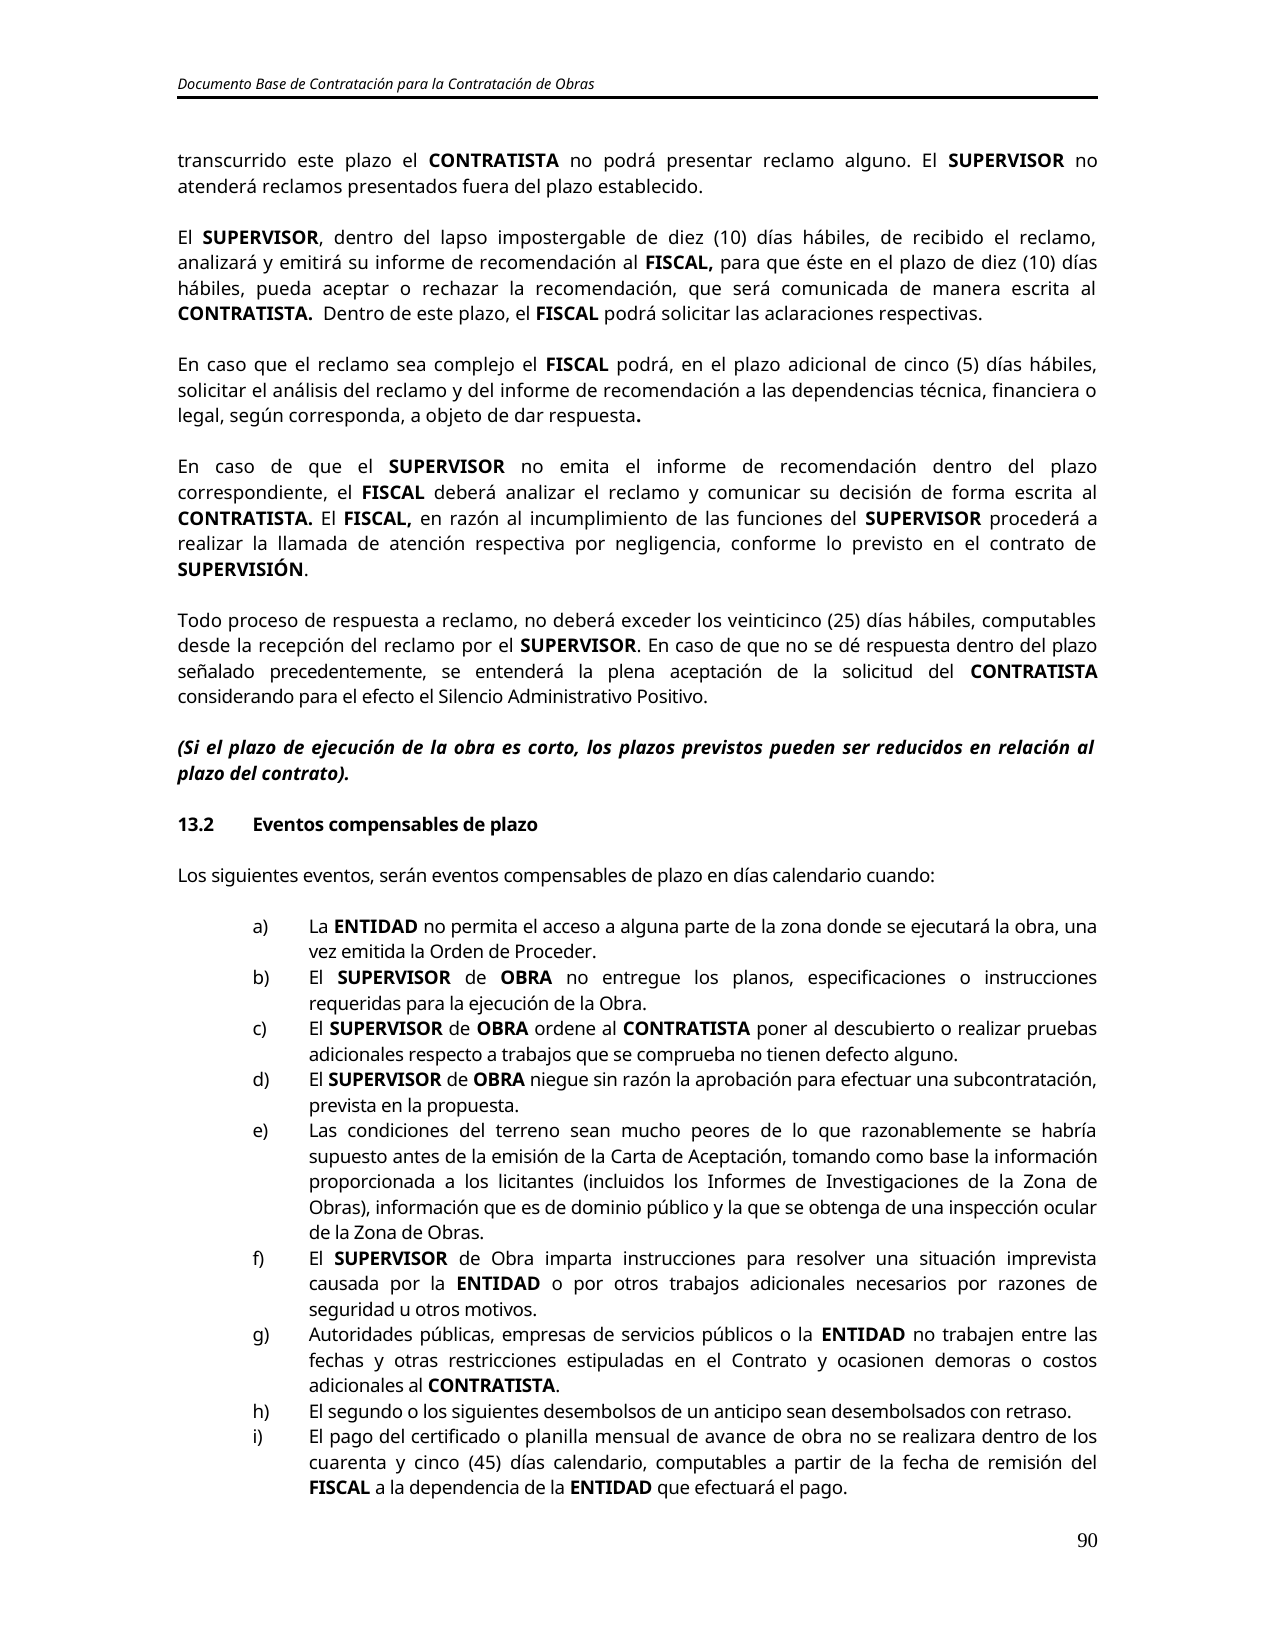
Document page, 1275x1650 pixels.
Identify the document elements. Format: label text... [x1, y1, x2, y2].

list Las condiciones del terreno sean mucho peores de lo que razonablemente se habría supuesto antes de la emisión de la Carta de Aceptación, tomando como base la información proporcionada a los licitantes (incluidos los Informes de Investigaciones de la Zona de Obras), información que es de dominio público y la que se obtenga de una inspección ocular de la Zona de Obras. [252, 1117, 1098, 1245]
list El pago del certificado o planilla mensual de avance de obra no se realizara dentro de los cuarenta y cinco (45) días calendario, computables a partir de la fecha de remisión del FISCAL a la dependencia de la ENTIDAD que efectuará el pago. [252, 1424, 1098, 1500]
text Todo proceso de respuesta a reclamo, no deberá exceder los veinticinco (25) días hábiles, computables desde la recepción del reclamo por el SUPERVISOR. En caso de que no se dé respuesta dentro del plazo señalado precedentemente, se entenderá la plena aceptación de la solicitud del CONTRATISTA considerando para el efecto el Silencio Administrativo Positivo. [177, 607, 1098, 709]
text Los siguientes eventos, serán eventos compensables de plazo en días calendario cuando: [177, 862, 1098, 888]
text (Si el plazo de ejecución de la obra es corto, los plazos previstos pueden ser reducidos en relación al plazo del contrato). [177, 734, 1098, 786]
text En caso que el reclamo sea complejo el FISCAL podrá, en el plazo adicional de cinco (5) días hábiles, solicitar el análisis del reclamo y del informe de recomendación a las dependencias técnica, financiera o legal, según corresponda, a objeto de dar respuesta. [177, 352, 1098, 428]
text El SUPERVISOR, dentro del lapso impostergable de diez (10) días hábiles, de recibido el reclamo, analizará y emitirá su informe de recomendación al FISCAL, para que éste en el plazo de diez (10) días hábiles, pueda aceptar o rechazar la recomendación, que será comunicada de manera escrita al CONTRATISTA. Dentro de este plazo, el FISCAL podrá solicitar las aclaraciones respectivas. [177, 224, 1098, 326]
list Eventos compensables de plazo [177, 811, 1098, 837]
list El SUPERVISOR de OBRA no entregue los planos, especificaciones o instrucciones requeridas para la ejecución de la Obra. [252, 964, 1098, 1015]
list El segundo o los siguientes desembolsos de un anticipo sean desembolsados con retraso. [252, 1398, 1098, 1424]
list Autoridades públicas, empresas de servicios públicos o la ENTIDAD no trabajen entre las fechas y otras restricciones estipuladas en el Contrato y ocasionen demoras o costos adicionales al CONTRATISTA. [252, 1322, 1098, 1398]
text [177, 148, 1098, 199]
list El SUPERVISOR de Obra imparta instrucciones para resolver una situación imprevista causada por la ENTIDAD o por otros trabajos adicionales necesarios por razones de seguridad u otros motivos. [252, 1245, 1098, 1322]
list El SUPERVISOR de OBRA niegue sin razón la aprobación para efectuar una subcontratación, prevista en la propuesta. [252, 1066, 1098, 1117]
list El SUPERVISOR de OBRA ordene al CONTRATISTA poner al descubierto o realizar pruebas adicionales respecto a trabajos que se comprueba no tienen defecto alguno. [252, 1015, 1098, 1066]
list La ENTIDAD no permita el acceso a alguna parte de la zona donde se ejecutará la obra, una vez emitida la Orden de Proceder. [252, 913, 1098, 964]
text En caso de que el SUPERVISOR no emita el informe de recomendación dentro del plazo correspondiente, el FISCAL deberá analizar el reclamo y comunicar su decisión de forma escrita al CONTRATISTA. El FISCAL, en razón al incumplimiento de las funciones del SUPERVISOR procederá a realizar la llamada de atención respectiva por negligencia, conforme lo previsto en el contrato de SUPERVISIÓN. [177, 454, 1098, 581]
